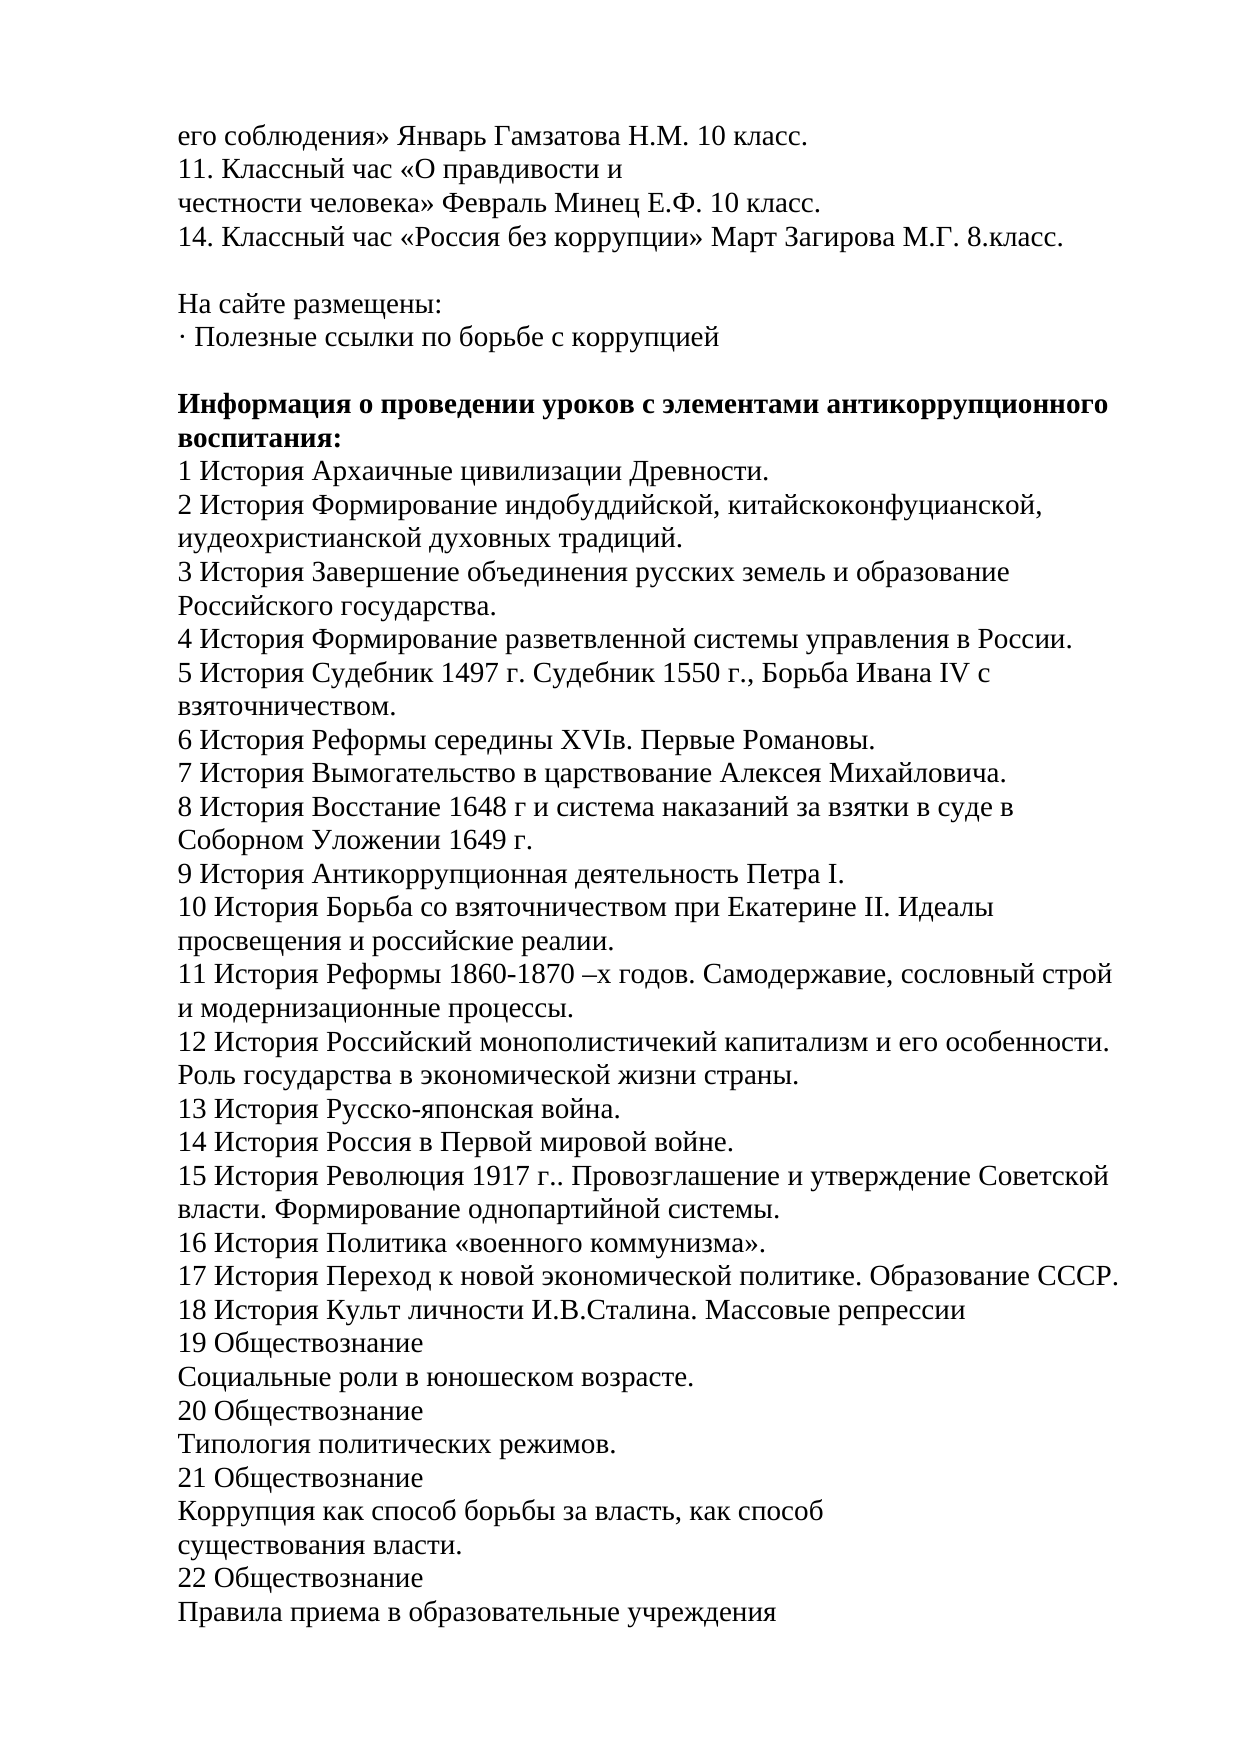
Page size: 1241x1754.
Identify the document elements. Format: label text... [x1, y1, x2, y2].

text Российского государства. [177, 588, 1152, 621]
text 19 Обществознание [177, 1326, 1152, 1359]
text его соблюдения» Январь Гамзатова Н.М. 10 класс. [177, 118, 1152, 152]
text власти. Формирование однопартийной системы. [177, 1191, 1152, 1225]
text 7 История Вымогательство в царствование Алексея Михайловича. [177, 755, 1152, 789]
text Информация о проведении уроков с элементами антикоррупционного воспитания: [177, 386, 1152, 453]
text 5 История Судебник 1497 г. Судебник 1550 г., Борьба Ивана IV с [177, 655, 1152, 688]
text Коррупция как способ борьбы за власть, как способ [177, 1493, 1152, 1527]
text На сайте размещены: [177, 286, 1152, 319]
text честности человека» Февраль Минец Е.Ф. 10 класс. [177, 185, 1152, 219]
text 6 История Реформы середины XVIв. Первые Романовы. [177, 722, 1152, 755]
text и модернизационные процессы. [177, 990, 1152, 1024]
text 20 Обществознание [177, 1393, 1152, 1426]
text 1 История Архаичные цивилизации Древности. [177, 453, 1152, 487]
text · Полезные ссылки по борьбе с коррупцией [177, 319, 1152, 353]
text 17 История Переход к новой экономической политике. Образование СССР. [177, 1258, 1152, 1292]
text 3 История Завершение объединения русских земель и образование [177, 554, 1152, 588]
text 12 История Российский монополистичекий капитализм и его особенности. [177, 1024, 1152, 1057]
text Социальные роли в юношеском возрасте. [177, 1359, 1152, 1393]
text 14. Классный час «Россия без коррупции» Март Загирова М.Г. 8.класс. [177, 219, 1152, 252]
text 15 История Революция 1917 г.. Провозглашение и утверждение Советской [177, 1158, 1152, 1191]
text 22 Обществознание [177, 1560, 1152, 1594]
text взяточничеством. [177, 688, 1152, 722]
text иудеохристианской духовных традиций. [177, 521, 1152, 554]
text 11. Классный час «О правдивости и [177, 152, 1152, 185]
text 13 История Русско-японская война. [177, 1091, 1152, 1124]
text 14 История Россия в Первой мировой войне. [177, 1124, 1152, 1158]
text 11 История Реформы 1860-1870 –х годов. Самодержавие, сословный строй [177, 957, 1152, 990]
text 18 История Культ личности И.В.Сталина. Массовые репрессии [177, 1292, 1152, 1326]
text 4 История Формирование разветвленной системы управления в России. [177, 621, 1152, 655]
text Роль государства в экономической жизни страны. [177, 1057, 1152, 1091]
text 8 История Восстание 1648 г и система наказаний за взятки в суде в [177, 789, 1152, 822]
text просвещения и российские реалии. [177, 923, 1152, 957]
text 10 История Борьба со взяточничеством при Екатерине II. Идеалы [177, 889, 1152, 923]
text Соборном Уложении 1649 г. [177, 822, 1152, 856]
text 16 История Политика «военного коммунизма». [177, 1225, 1152, 1258]
text существования власти. [177, 1527, 1152, 1560]
text 21 Обществознание [177, 1460, 1152, 1493]
text Типология политических режимов. [177, 1426, 1152, 1460]
text Правила приема в образовательные учреждения [177, 1594, 1152, 1627]
text 2 История Формирование индобуддийской, китайскоконфуцианской, [177, 487, 1152, 521]
text 9 История Антикоррупционная деятельность Петра I. [177, 856, 1152, 889]
